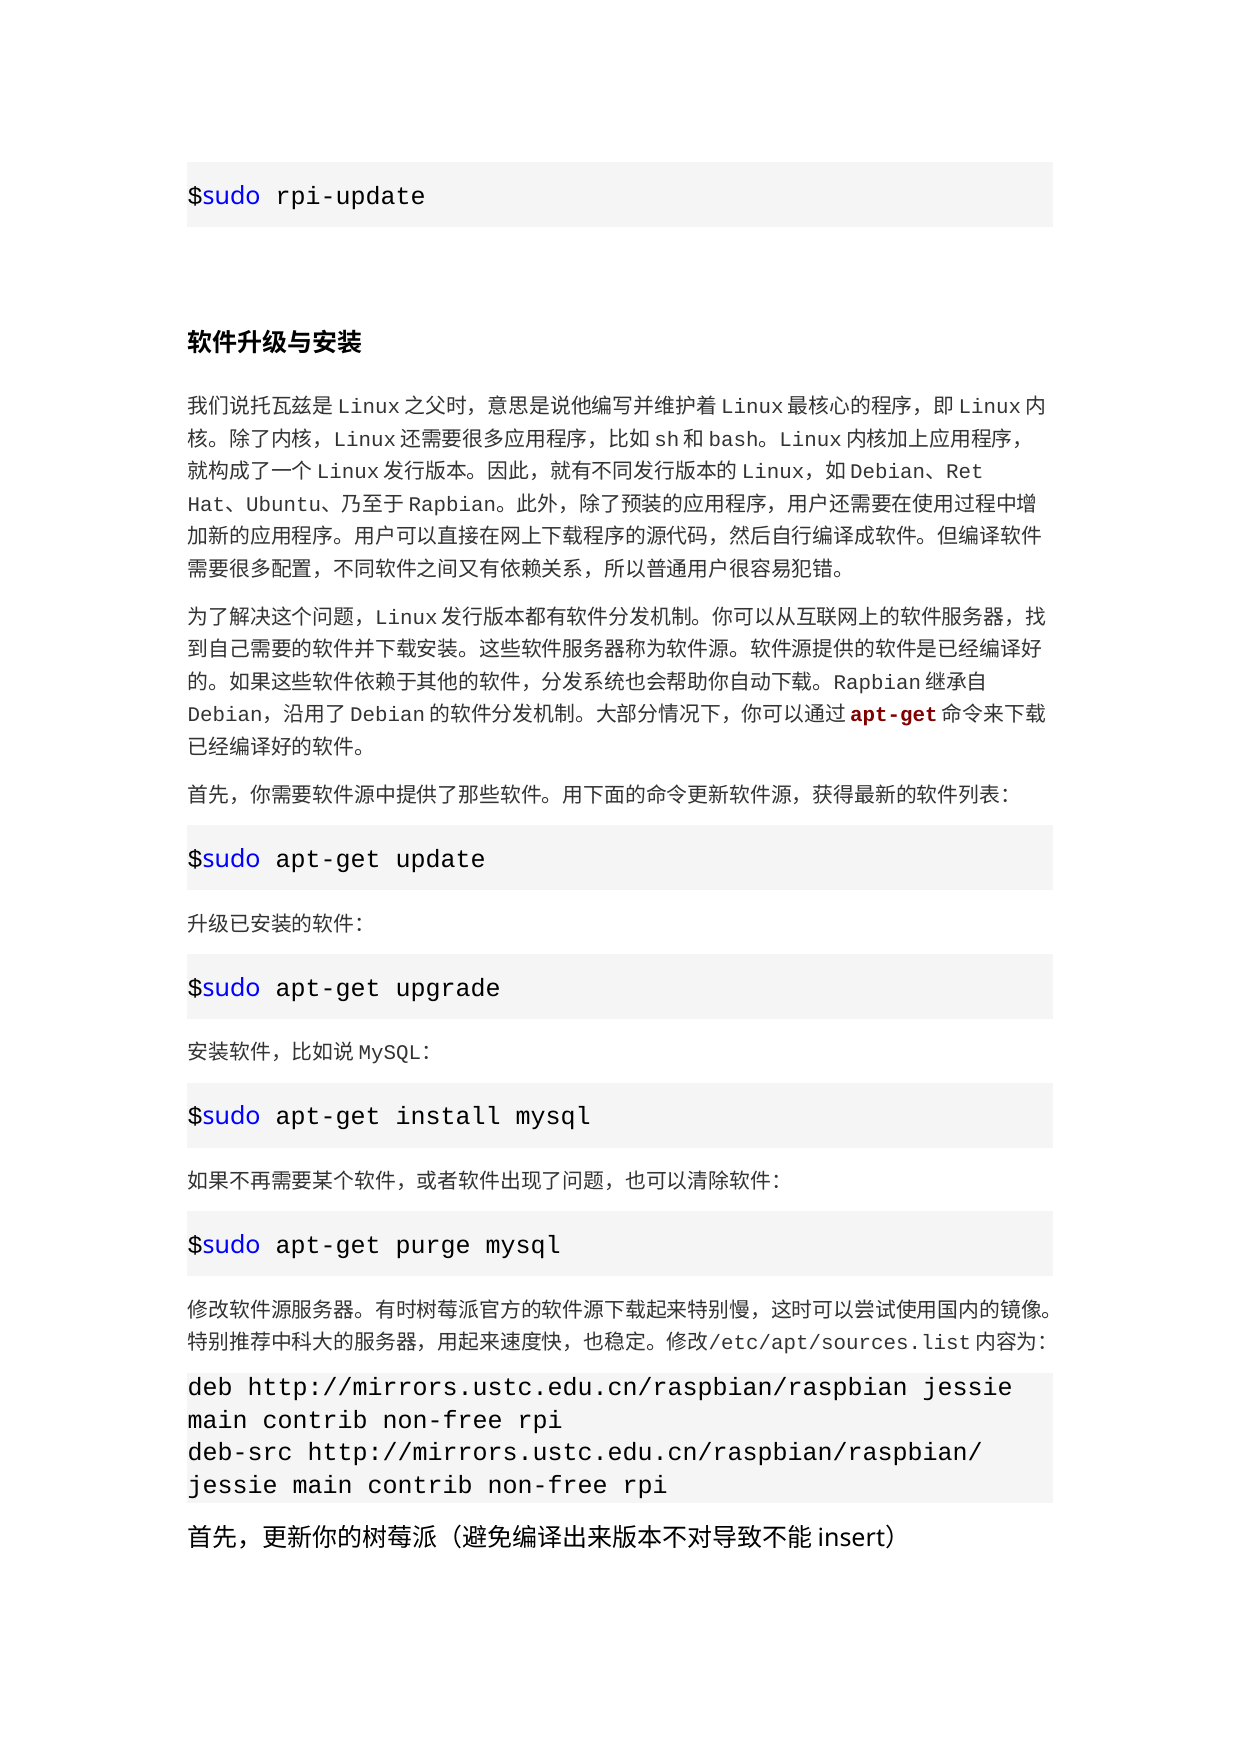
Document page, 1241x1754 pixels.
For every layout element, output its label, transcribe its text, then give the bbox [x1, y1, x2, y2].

text 升级已安装的软件： [187, 906, 1053, 938]
text $sudo apt-get purge mysql [187, 1211, 1053, 1276]
text deb http://mirrors.ustc.edu.cn/raspbian/raspbian jessie main contrib non-free rpi [187, 1373, 1053, 1438]
text deb-src http://mirrors.ustc.edu.cn/raspbian/raspbian/ jessie main contrib non-free rpi [187, 1438, 1053, 1503]
text 为了解决这个问题，Linux发行版本都有软件分发机制。你可以从互联网上的软件服务器，找到自己需要的软件并下载安装。这些软件服务器称为软件源。软件源提供的软件是已经编译好的。如果这些软件依赖于其他的软件，分发系统也会帮助你自动下载。Rapbian继承自Debian，沿用了Debian的软件分发机制。大部分情况下，你可以通过apt-get命令来下载已经编译好的软件。 [187, 599, 1053, 761]
text 如果不再需要某个软件，或者软件出现了问题，也可以清除软件： [187, 1163, 1053, 1196]
text 首先，更新你的树莓派（避免编译出来版本不对导致不能insert） [187, 1503, 1053, 1568]
text 修改软件源服务器。有时树莓派官方的软件源下载起来特别慢，这时可以尝试使用国内的镜像。特别推荐中科大的服务器，用起来速度快，也稳定。修改/etc/apt/sources.list内容为： [187, 1292, 1053, 1357]
text $sudo apt-get upgrade [187, 954, 1053, 1019]
text 我们说托瓦兹是Linux之父时，意思是说他编写并维护着Linux最核心的程序，即Linux内核。除了内核，Linux还需要很多应用程序，比如sh和bash。Linux内核加上应用程序，就构成了一个Linux发行版本。因此，就有不同发行版本的Linux，如Debian、Ret Hat、Ubuntu、乃至于Rapbian。此外，除了预装的应用程序，用户还需要在使用过程中增加新的应用程序。用户可以直接在网上下载程序的源代码，然后自行编译成软件。但编译软件需要很多配置，不同软件之间又有依赖关系，所以普通用户很容易犯错。 [187, 388, 1053, 583]
text 安装软件，比如说MySQL： [187, 1034, 1053, 1067]
text 首先，你需要软件源中提供了那些软件。用下面的命令更新软件源，获得最新的软件列表： [187, 777, 1053, 809]
text 软件升级与安装 [187, 308, 1053, 373]
text $sudo rpi-update [187, 162, 1053, 227]
text $sudo apt-get install mysql [187, 1083, 1053, 1148]
text $sudo apt-get update [187, 825, 1053, 890]
